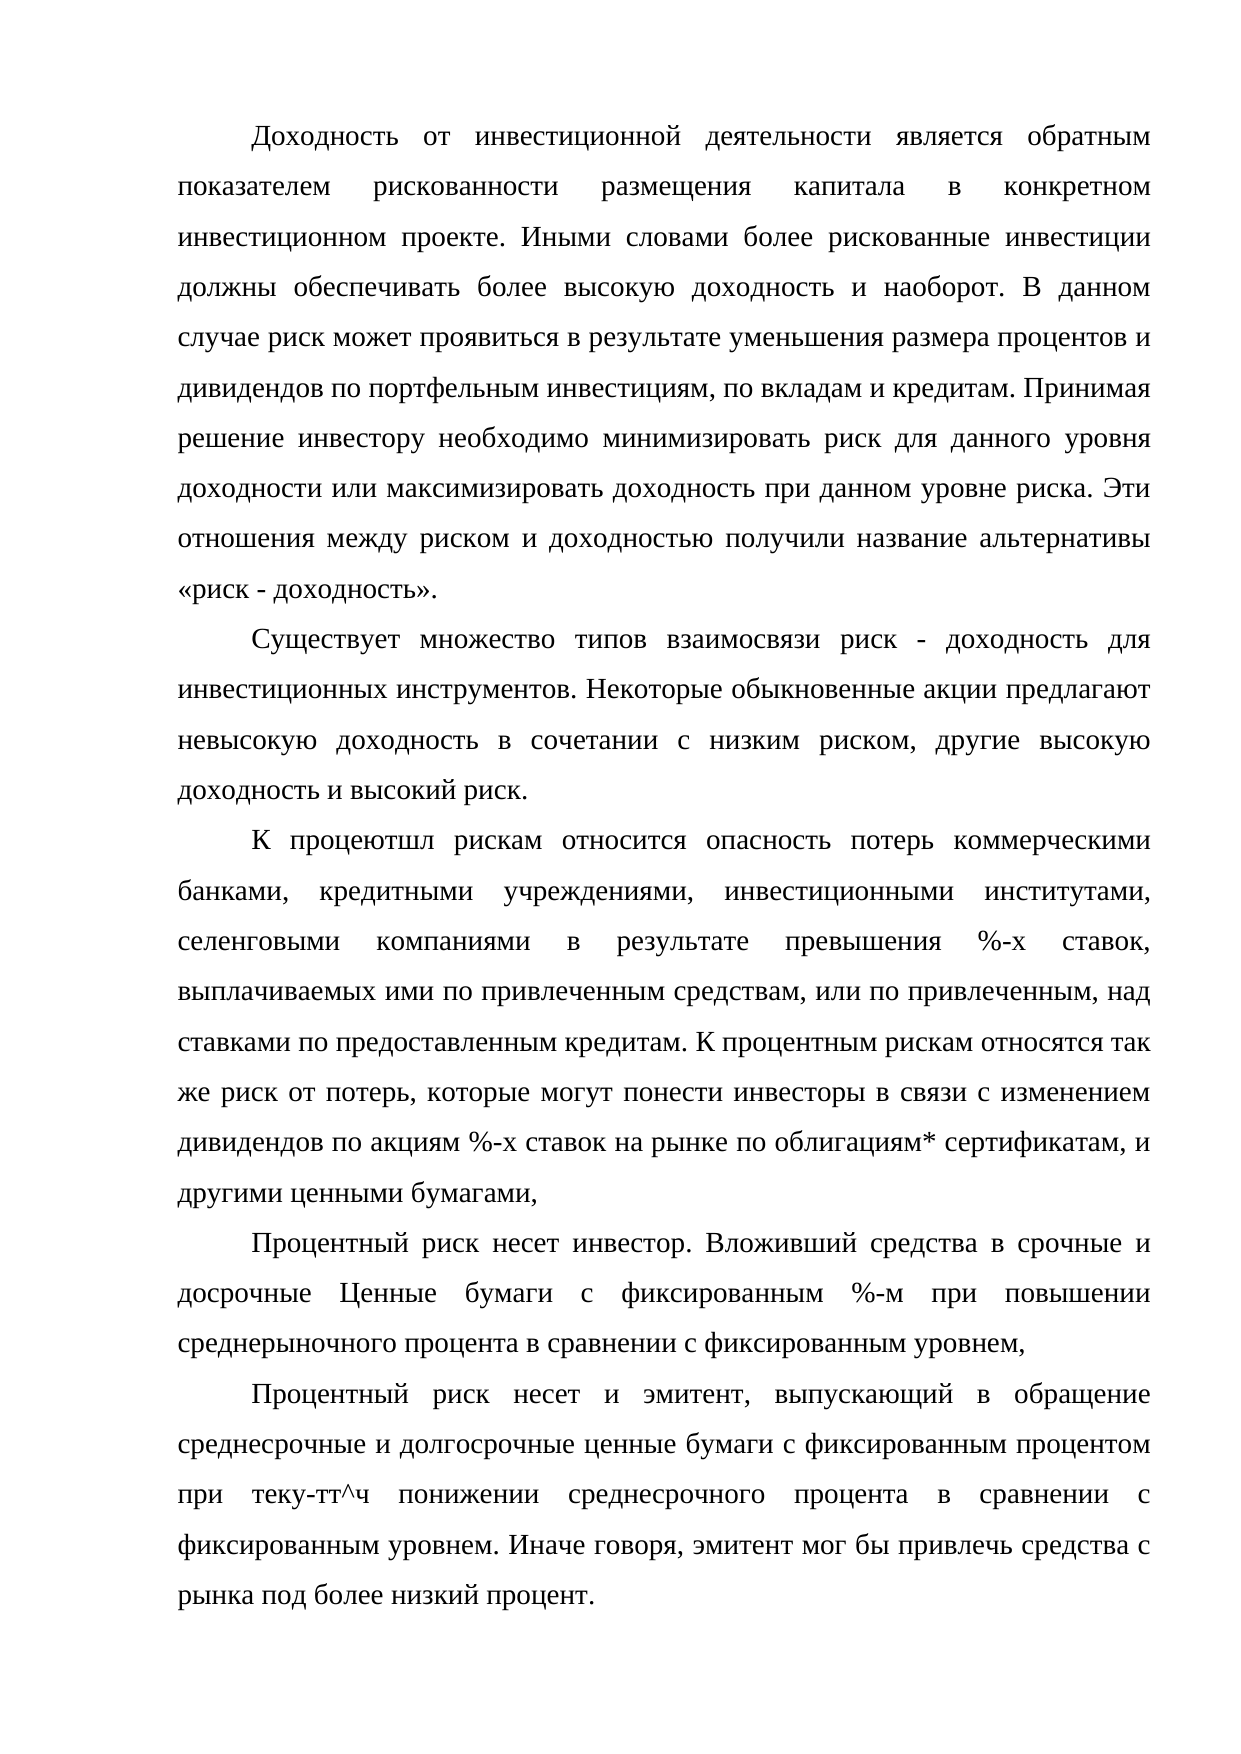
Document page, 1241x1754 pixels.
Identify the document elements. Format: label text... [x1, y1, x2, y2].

text Существует множество типов взаимосвязи риск - доходность для инвестиционных инструментов. Некоторые обыкновенные акции предлагают невысокую доходность в сочетании с низким риском, другие высокую доходность и высокий риск. [177, 621, 1152, 806]
text Процентный риск несет инвестор. Вложивший средства в срочные и досрочные Ценные бумаги с фиксированным %-м при повышении среднерыночного процента в сравнении с фиксированным уровнем, [177, 1225, 1152, 1359]
text К процеютшл рискам относится опасность потерь коммерческими банками, кредитными учреждениями, инвестиционными институтами, селенговыми компаниями в результате превышения %-х ставок, выплачиваемых ими по привлеченным средствам, или по привлеченным, над ставками по предоставленным кредитам. К процентным рискам относятся так же риск от потерь, которые могут понести инвесторы в связи с изменением дивидендов по акциям %-х ставок на рынке по облигациям* сертификатам, и другими ценными бумагами, [177, 822, 1152, 1208]
text Процентный риск несет и эмитент, выпускающий в обращение среднесрочные и долгосрочные ценные бумаги с фиксированным процентом при теку-тт^ч понижении среднесрочного процента в сравнении с фиксированным уровнем. Иначе говоря, эмитент мог бы привлечь средства с рынка под более низкий процент. [177, 1376, 1152, 1611]
text Доходность от инвестиционной деятельности является обратным показателем рискованности размещения капитала в конкретном инвестиционном проекте. Иными словами более рискованные инвестиции должны обеспечивать более высокую доходность и наоборот. В данном случае риск может проявиться в результате уменьшения размера процентов и дивидендов по портфельным инвестициям, по вкладам и кредитам. Принимая решение инвестору необходимо минимизировать риск для данного уровня доходности или максимизировать доходность при данном уровне риска. Эти отношения между риском и доходностью получили название альтернативы «риск - доходность». [177, 118, 1152, 604]
